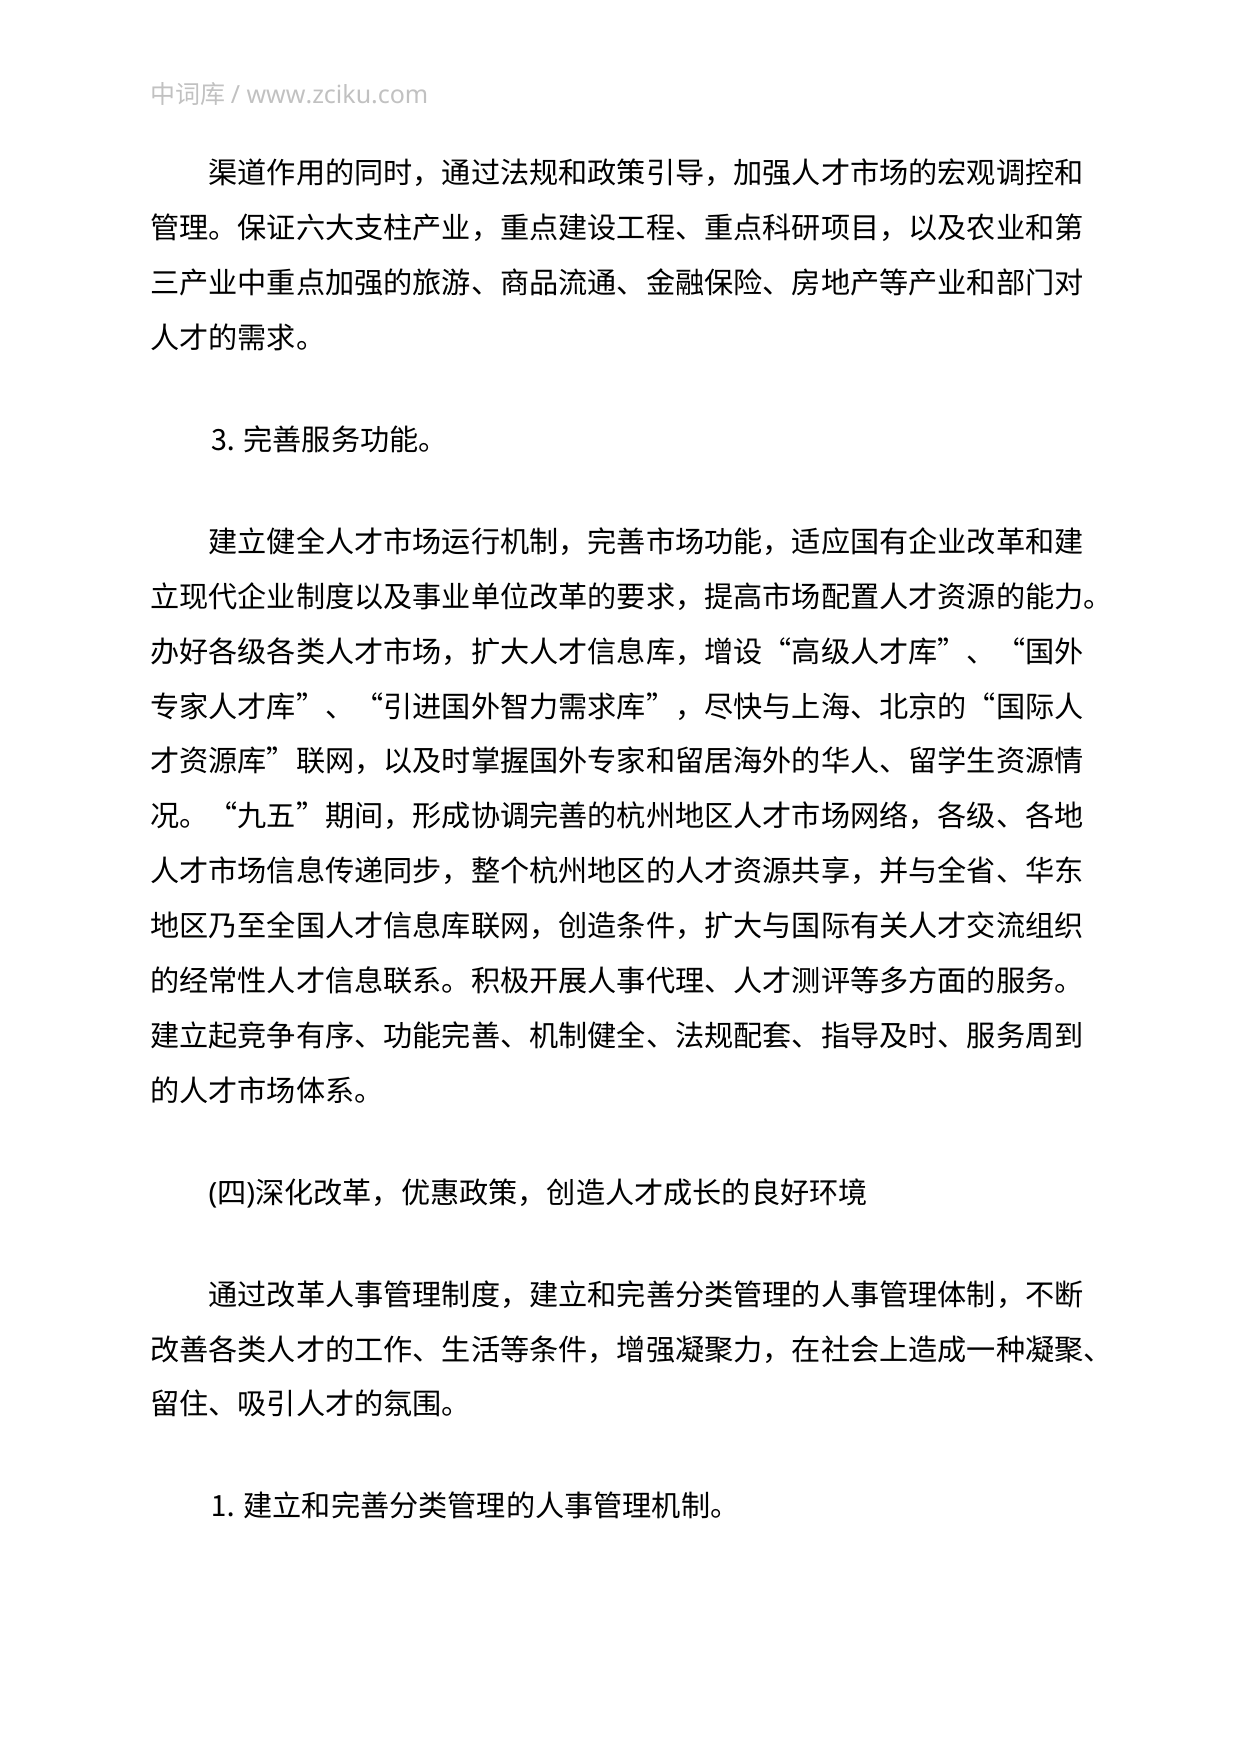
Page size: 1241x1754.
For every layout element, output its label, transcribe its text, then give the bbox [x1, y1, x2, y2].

text 建立健全人才市场运行机制，完善市场功能，适应国有企业改革和建立现代企业制度以及事业单位改革的要求，提高市场配置人才资源的能力。办好各级各类人才市场，扩大人才信息库，增设“高级人才库”、“国外专家人才库”、“引进国外智力需求库”，尽快与上海、北京的“国际人才资源库”联网，以及时掌握国外专家和留居海外的华人、留学生资源情况。“九五”期间，形成协调完善的杭州地区人才市场网络，各级、各地人才市场信息传递同步，整个杭州地区的人才资源共享，并与全省、华东地区乃至全国人才信息库联网，创造条件，扩大与国际有关人才交流组织的经常性人才信息联系。积极开展人事代理、人才测评等多方面的服务。建立起竞争有序、功能完善、机制健全、法规配套、指导及时、服务周到的人才市场体系。 [150, 518, 1090, 1110]
text 通过改革人事管理制度，建立和完善分类管理的人事管理体制，不断改善各类人才的工作、生活等条件，增强凝聚力，在社会上造成一种凝聚、留住、吸引人才的氛围。 [150, 1271, 1090, 1423]
text 渠道作用的同时，通过法规和政策引导，加强人才市场的宏观调控和管理。保证六大支柱产业，重点建设工程、重点科研项目，以及农业和第三产业中重点加强的旅游、商品流通、金融保险、房地产等产业和部门对人才的需求。 [150, 150, 1090, 357]
text ⒈建立和完善分类管理的人事管理机制。 [150, 1483, 1090, 1525]
text ⒊完善服务功能。 [150, 416, 1090, 459]
text (四)深化改革，优惠政策，创造人才成长的良好环境 [150, 1169, 1090, 1212]
